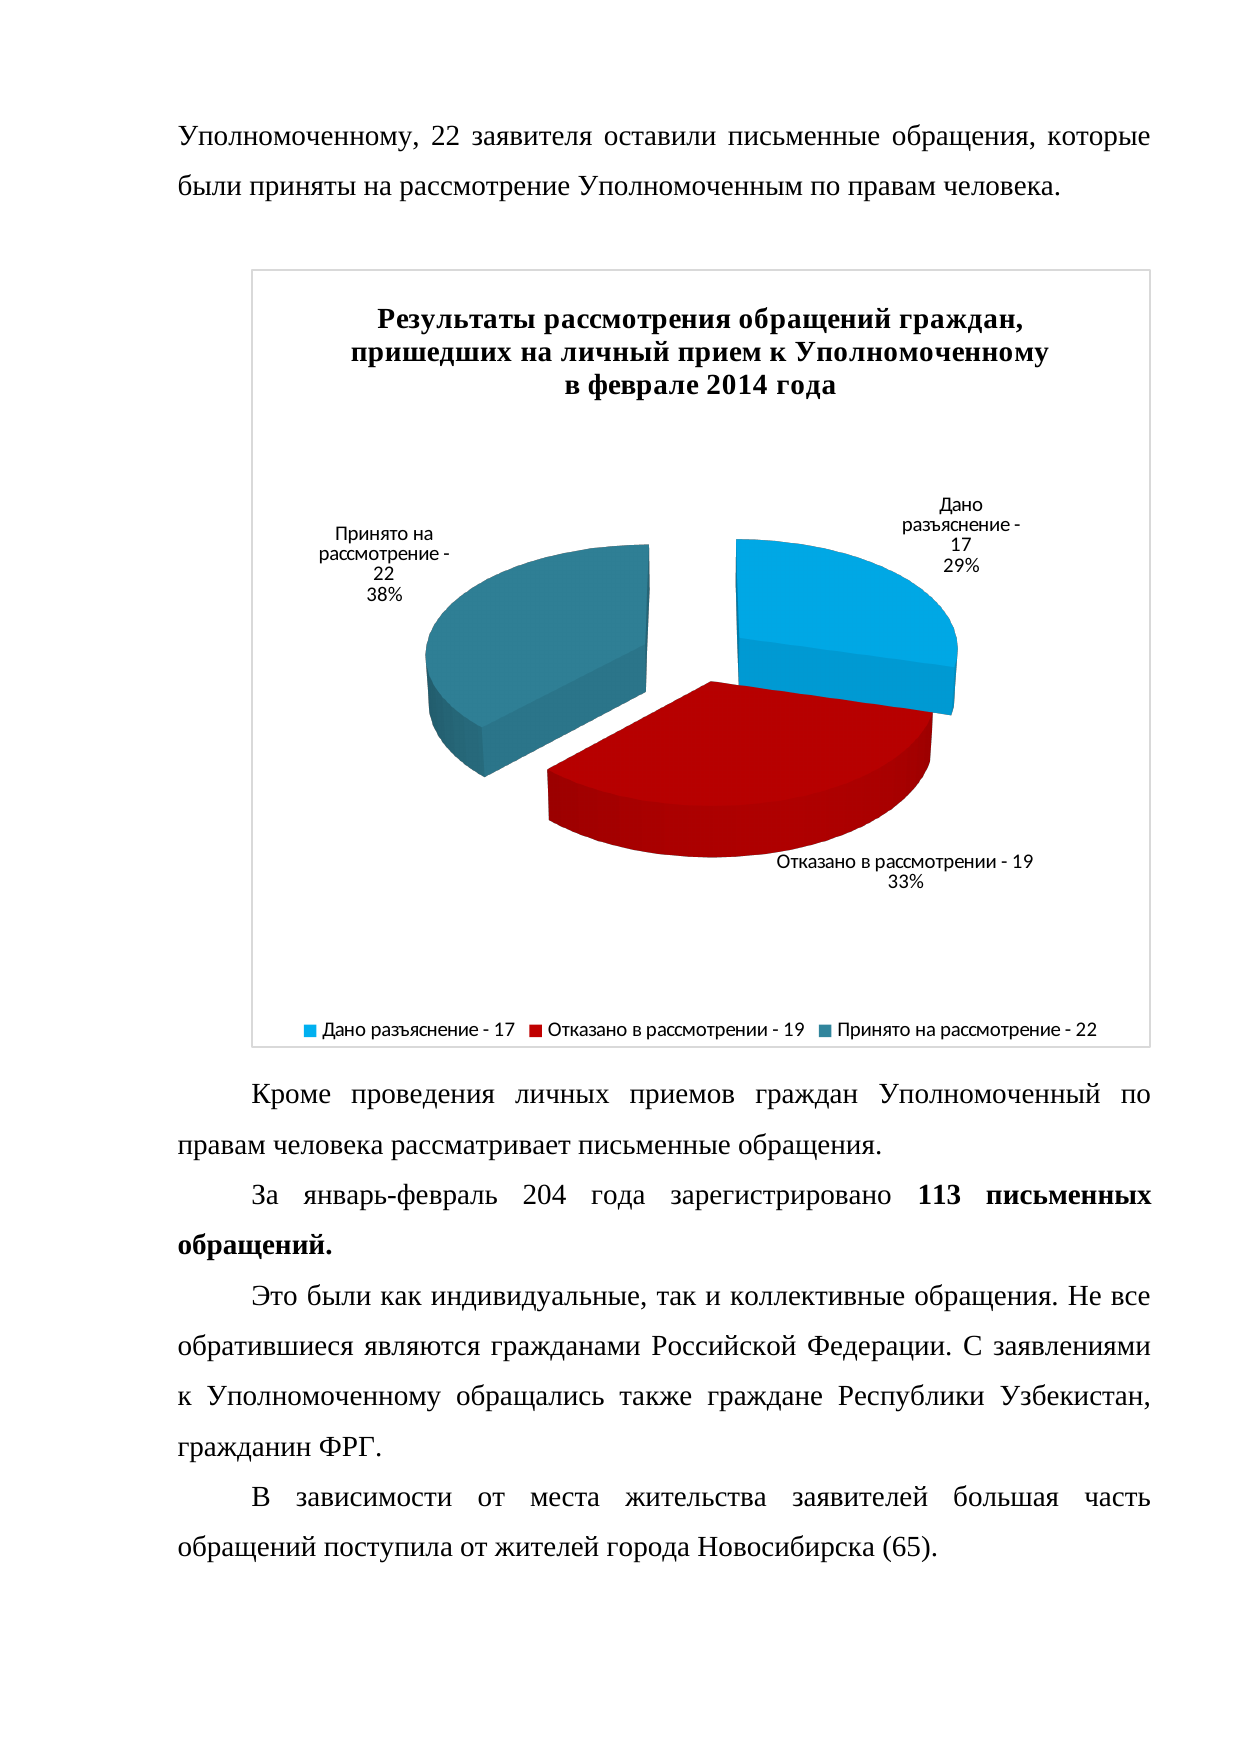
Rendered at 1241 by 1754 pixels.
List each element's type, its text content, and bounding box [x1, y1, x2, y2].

text В зависимости от места жительства заявителей большая часть обращений поступила от жителей города Новосибирска (65). [177, 1479, 1152, 1563]
text Кроме проведения личных приемов граждан Уполномоченный по правам человека рассматривает письменные обращения. [177, 1077, 1152, 1160]
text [177, 118, 1152, 202]
text За январь-февраль 204 года зарегистрировано 113 письменных обращений. [177, 1177, 1152, 1261]
text Это были как индивидуальные, так и коллективные обращения. Не все обратившиеся являются гражданами Российской Федерации. С заявлениями к Уполномоченному обращались также граждане Республики Узбекистан, гражданин ФРГ. [177, 1278, 1152, 1462]
